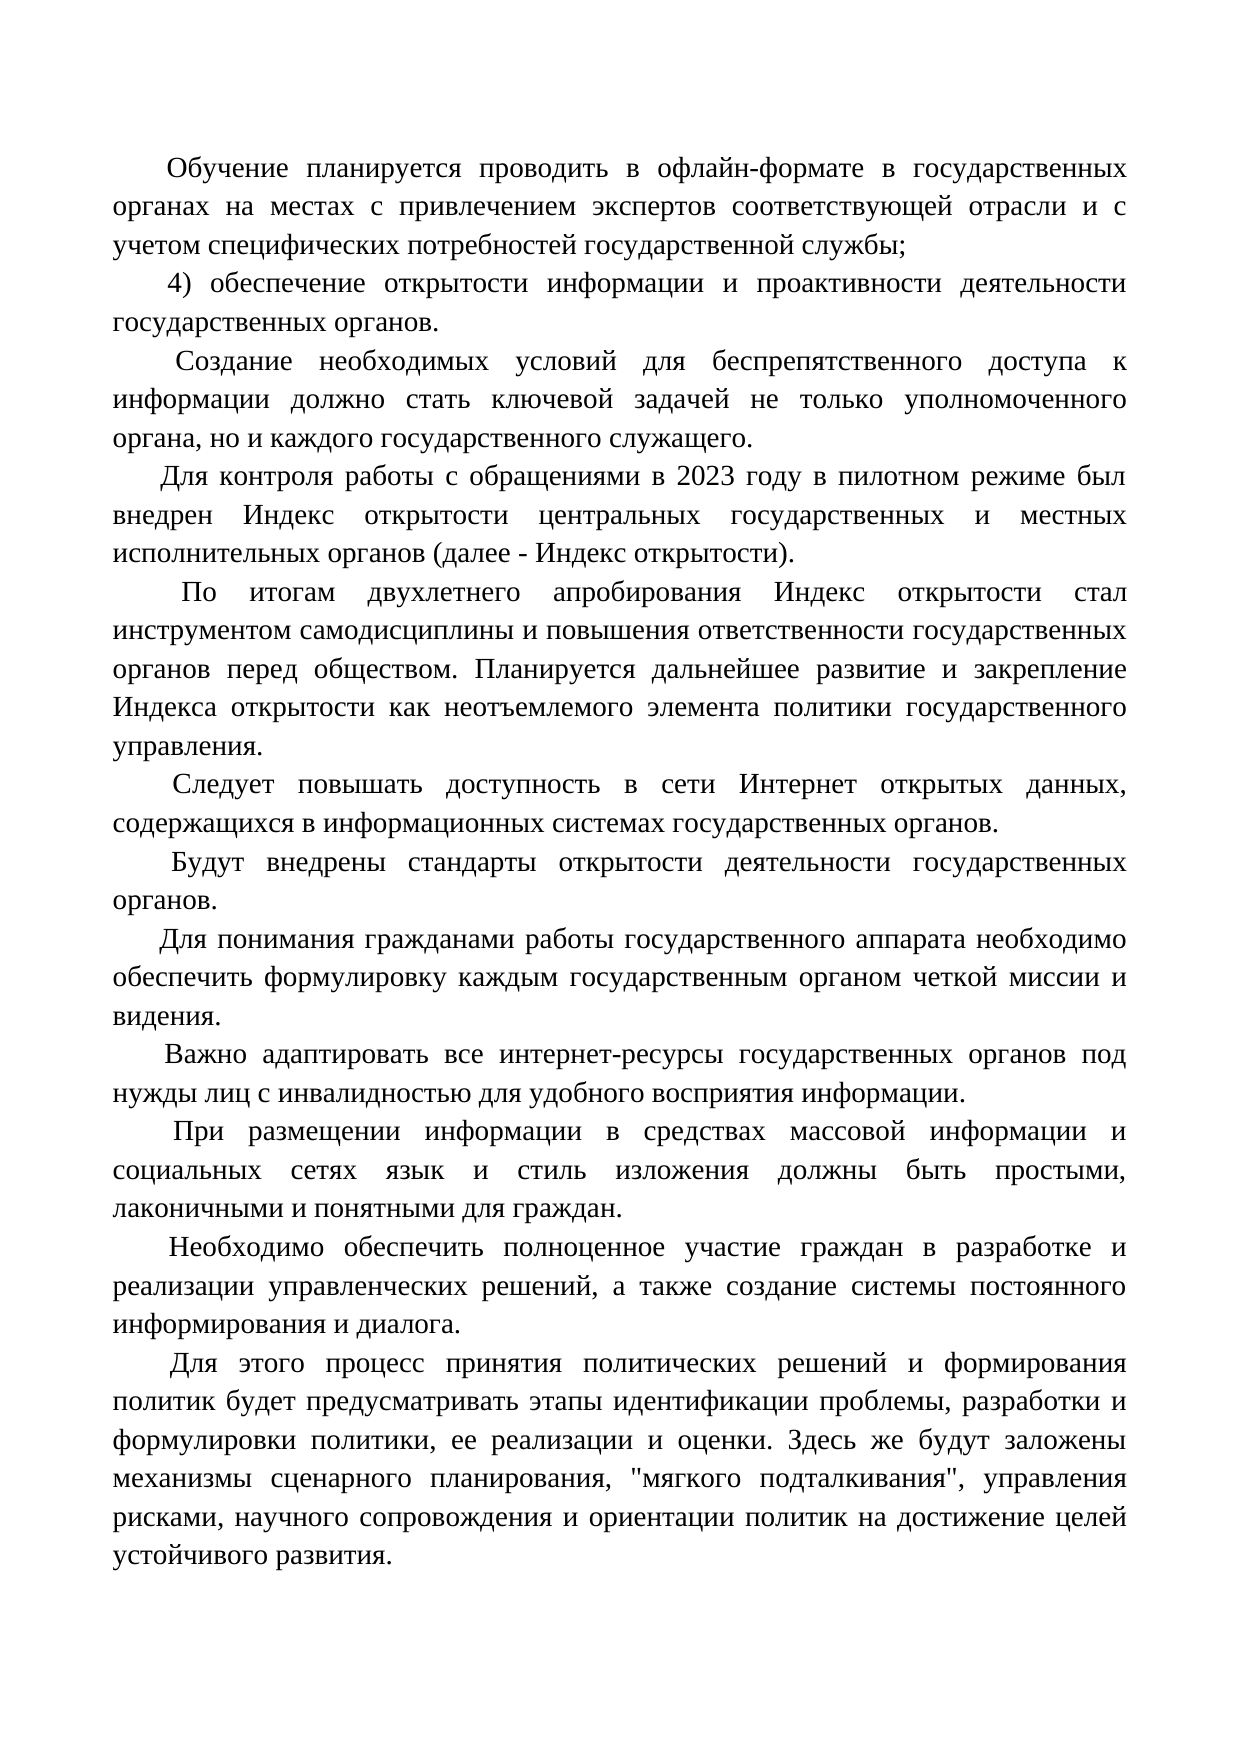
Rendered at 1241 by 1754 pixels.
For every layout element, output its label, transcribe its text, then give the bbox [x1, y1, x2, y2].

text Необходимо обеспечить полноценное участие граждан в разработке и реализации управленческих решений, а также создание системы постоянного информирования и диалога. [112, 1229, 1128, 1340]
text Обучение планируется проводить в офлайн-формате в государственных органах на местах с привлечением экспертов соответствующей отрасли и с учетом специфических потребностей государственной службы; [112, 150, 1128, 261]
text 4) обеспечение открытости информации и проактивности деятельности государственных органов. [112, 266, 1128, 338]
text Для контроля работы с обращениями в 2023 году в пилотном режиме был внедрен Индекс открытости центральных государственных и местных исполнительных органов (далее - Индекс открытости). [112, 458, 1128, 569]
text При размещении информации в средствах массовой информации и социальных сетях язык и стиль изложения должны быть простыми, лаконичными и понятными для граждан. [112, 1113, 1128, 1224]
text Для этого процесс принятия политических решений и формирования политик будет предусматривать этапы идентификации проблемы, разработки и формулировки политики, ее реализации и оценки. Здесь же будут заложены механизмы сценарного планирования, "мягкого подталкивания", управления рисками, научного сопровождения и ориентации политик на достижение целей устойчивого развития. [112, 1345, 1128, 1571]
text Для понимания гражданами работы государственного аппарата необходимо обеспечить формулировку каждым государственным органом четкой миссии и видения. [112, 921, 1128, 1031]
text Будут внедрены стандарты открытости деятельности государственных органов. [112, 844, 1128, 916]
text Создание необходимых условий для беспрепятственного доступа к информации должно стать ключевой задачей не только уполномоченного органа, но и каждого государственного служащего. [112, 343, 1128, 453]
text По итогам двухлетнего апробирования Индекс открытости стал инструментом самодисциплины и повышения ответственности государственных органов перед обществом. Планируется дальнейшее развитие и закрепление Индекса открытости как неотъемлемого элемента политики государственного управления. [112, 574, 1128, 762]
text Следует повышать доступность в сети Интернет открытых данных, содержащихся в информационных системах государственных органов. [112, 767, 1128, 839]
text Важно адаптировать все интернет-ресурсы государственных органов под нужды лиц с инвалидностью для удобного восприятия информации. [112, 1036, 1128, 1108]
